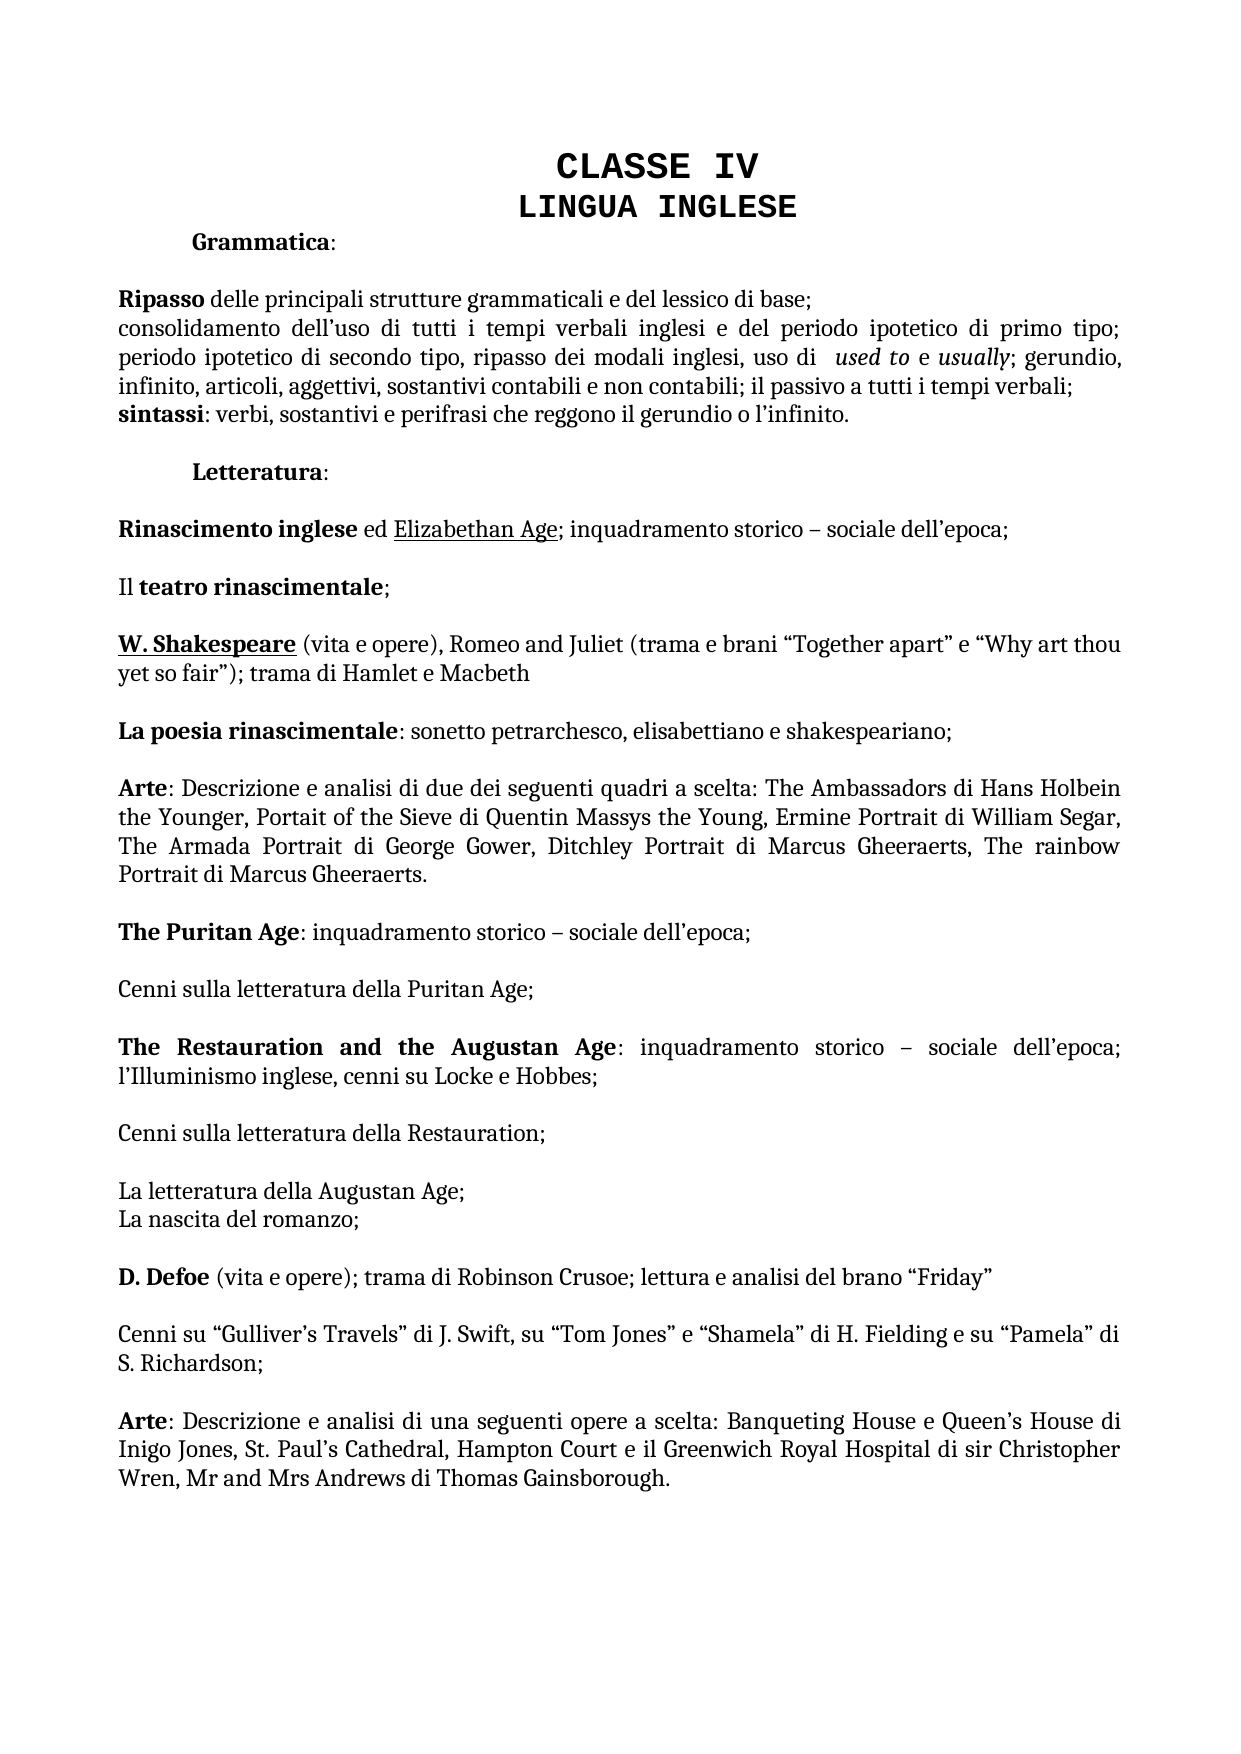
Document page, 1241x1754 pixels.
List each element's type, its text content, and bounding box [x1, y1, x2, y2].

text Letteratura: [118, 458, 1122, 487]
text La poesia rinascimentale: sonetto petrarchesco, elisabettiano e shakespeariano; [118, 717, 1122, 745]
text Cenni sulla letteratura della Puritan Age; [118, 975, 1122, 1004]
text La letteratura della Augustan Age; [118, 1177, 1122, 1205]
text La nascita del romanzo; [118, 1205, 1122, 1234]
text The Puritan Age: inquadramento storico – sociale dell’epoca; [118, 918, 1122, 947]
text CLASSE IV [118, 148, 1122, 190]
text sintassi: verbi, sostantivi e perifrasi che reggono il gerundio o l’infinito. [118, 400, 1122, 429]
text Rinascimento inglese ed Elizabethan Age; inquadramento storico – sociale dell’epoca; [118, 515, 1122, 544]
text consolidamento dell’uso di tutti i tempi verbali inglesi e del periodo ipotetico di primo tipo; periodo ipotetico di secondo tipo, ripasso dei modali inglesi, uso di used to e usually; gerundio, infinito, articoli, aggettivi, sostantivi contabili e non contabili; il passivo a tutti i tempi verbali; [118, 314, 1122, 400]
text Arte: Descrizione e analisi di due dei seguenti quadri a scelta: The Ambassadors di Hans Holbein the Younger, Portait of the Sieve di Quentin Massys the Young, Ermine Portrait di William Segar, The Armada Portrait di George Gower, Ditchley Portrait di Marcus Gheeraerts, The rainbow Portrait di Marcus Gheeraerts. [118, 774, 1122, 889]
text The Restauration and the Augustan Age: inquadramento storico – sociale dell’epoca; l’Illuminismo inglese, cenni su Locke e Hobbes; [118, 1033, 1122, 1090]
text LINGUA INGLESE [118, 190, 1122, 228]
text Il teatro rinascimentale; [118, 573, 1122, 602]
text Cenni su “Gulliver’s Travels” di J. Swift, su “Tom Jones” e “Shamela” di H. Fielding e su “Pamela” di S. Richardson; [118, 1320, 1122, 1378]
text Cenni sulla letteratura della Restauration; [118, 1119, 1122, 1148]
text D. Defoe (vita e opere); trama di Robinson Crusoe; lettura e analisi del brano “Friday” [118, 1263, 1122, 1292]
text Ripasso delle principali strutture grammaticali e del lessico di base; [118, 285, 1122, 314]
text Arte: Descrizione e analisi di una seguenti opere a scelta: Banqueting House e Queen’s House di Inigo Jones, St. Paul’s Cathedral, Hampton Court e il Greenwich Royal Hospital di sir Christopher Wren, Mr and Mrs Andrews di Thomas Gainsborough. [118, 1407, 1122, 1493]
text Grammatica: [118, 228, 1122, 257]
text W. Shakespeare (vita e opere), Romeo and Juliet (trama e brani “Together apart” e “Why art thou yet so fair”); trama di Hamlet e Macbeth [118, 630, 1122, 688]
